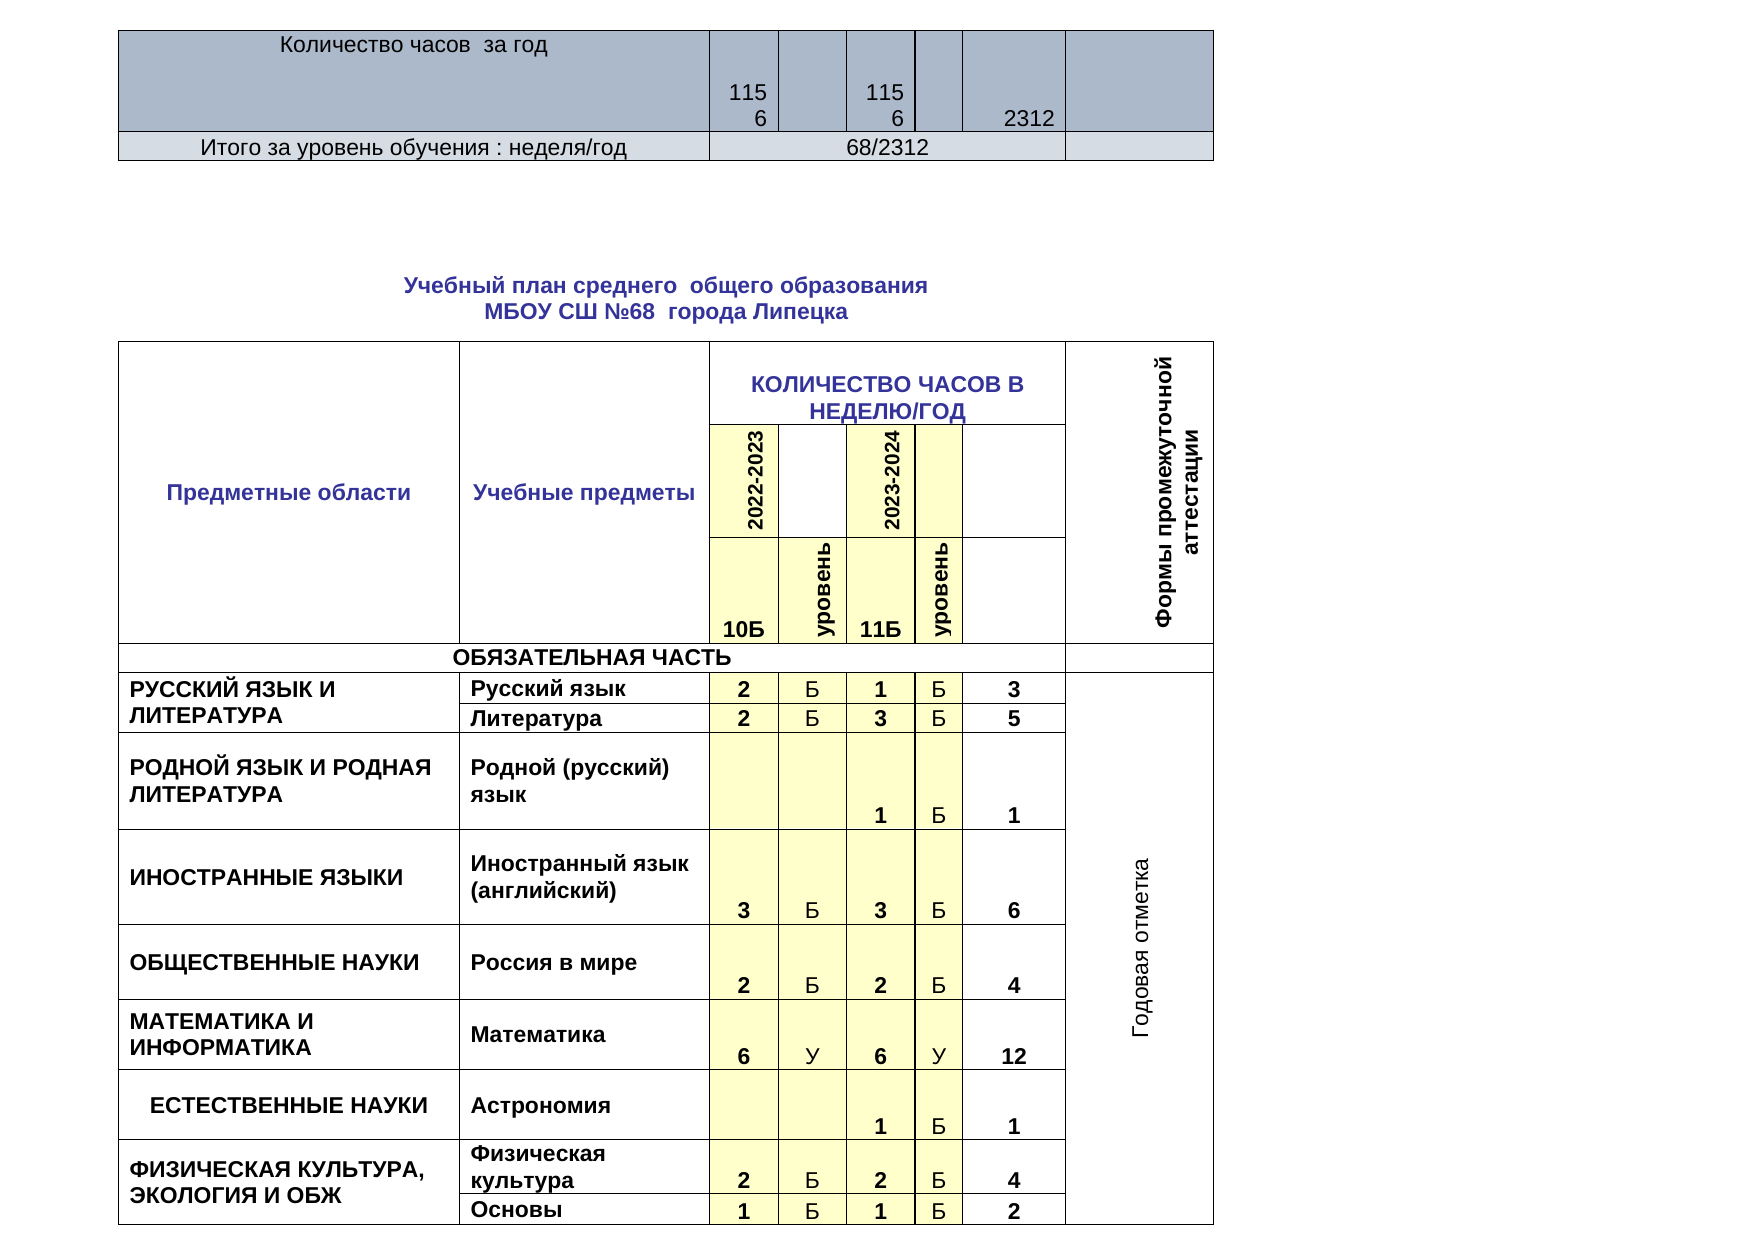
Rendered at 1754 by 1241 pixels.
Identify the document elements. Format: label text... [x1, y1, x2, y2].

table_cell Б [916, 830, 962, 924]
table_cell 12 [963, 1000, 1065, 1069]
table_cell 1 [847, 1194, 914, 1224]
table_cell МАТЕМАТИКА И ИНФОРМАТИКА [119, 1000, 459, 1069]
table_cell [779, 31, 846, 131]
table_cell 2 [710, 673, 778, 703]
table_cell [916, 425, 962, 537]
table_cell Родной (русский) язык [460, 733, 709, 828]
table_cell [1066, 644, 1213, 672]
table_cell 2 [710, 925, 778, 999]
table_cell Б [779, 1140, 846, 1193]
table_cell 3 [710, 830, 778, 924]
table_cell [779, 733, 846, 828]
table_cell 1156 [847, 31, 914, 131]
table_cell Б [916, 1070, 962, 1139]
table_cell уровень [916, 538, 962, 643]
table_cell Россия в мире [460, 925, 709, 999]
table_cell 1 [963, 733, 1065, 828]
table_cell [1066, 31, 1213, 131]
table_cell 1 [963, 1070, 1065, 1139]
table_cell РУССКИЙ ЯЗЫК И ЛИТЕРАТУРА [119, 673, 459, 732]
table_cell [963, 538, 1065, 643]
table_cell уровень [779, 538, 846, 643]
table_cell Б [916, 1140, 962, 1193]
table_header Учебный план среднего общего образования МБОУ СШ №68 города Липецка [118, 255, 1214, 341]
table_cell Количество часов за год [119, 31, 709, 131]
table_cell 3 [847, 830, 914, 924]
table_cell Итого за уровень обучения : неделя/год [119, 132, 709, 160]
table_cell РОДНОЙ ЯЗЫК И РОДНАЯ ЛИТЕРАТУРА [119, 733, 459, 828]
table_cell 1 [847, 733, 914, 828]
table_cell 2 [710, 704, 778, 732]
table_cell Б [779, 704, 846, 732]
table_cell Формы промежуточной аттестации [1066, 342, 1213, 643]
table_cell Литература [460, 704, 709, 732]
table_cell 5 [963, 704, 1065, 732]
table_cell 2023-2024 [847, 425, 914, 537]
table_cell ОБЯЗАТЕЛЬНАЯ ЧАСТЬ [119, 644, 1065, 672]
table_cell Русский язык [460, 673, 709, 703]
table_cell 2 [710, 1140, 778, 1193]
table_cell 6 [847, 1000, 914, 1069]
table_cell 11Б [847, 538, 914, 643]
table_cell 10Б [710, 538, 778, 643]
table_cell [1066, 132, 1213, 160]
table_cell Математика [460, 1000, 709, 1069]
table_cell Годовая отметка [1066, 673, 1213, 1224]
table_cell У [779, 1000, 846, 1069]
table_cell [779, 1070, 846, 1139]
table_cell 4 [963, 1140, 1065, 1193]
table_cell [460, 1194, 709, 1224]
table_cell ИНОСТРАННЫЕ ЯЗЫКИ [119, 830, 459, 924]
table_cell 4 [963, 925, 1065, 999]
table_cell [710, 1070, 778, 1139]
table_cell ФИЗИЧЕСКАЯ КУЛЬТУРА, ЭКОЛОГИЯ И ОБЖ [119, 1140, 459, 1224]
table_cell 2312 [963, 31, 1065, 131]
table_cell 1 [847, 673, 914, 703]
table_cell КОЛИЧЕСТВО ЧАСОВ В НЕДЕЛЮ/ГОД [710, 342, 1065, 424]
table_cell [916, 31, 962, 131]
table_cell 68/2312 [710, 132, 1065, 160]
table_cell Учебные предметы [460, 342, 709, 643]
table_cell 6 [710, 1000, 778, 1069]
table_cell Б [779, 830, 846, 924]
table_cell Иностранный язык (английский) [460, 830, 709, 924]
table_cell Б [779, 925, 846, 999]
table_cell 1 [710, 1194, 778, 1224]
table_cell У [916, 1000, 962, 1069]
table_cell 2 [847, 925, 914, 999]
table_cell Б [916, 1194, 962, 1224]
table_cell 2 [963, 1194, 1065, 1224]
table_cell Физическая культура [460, 1140, 709, 1193]
table_cell ЕСТЕСТВЕННЫЕ НАУКИ [119, 1070, 459, 1139]
table_cell 2022-2023 [710, 425, 778, 537]
table_cell Б [916, 704, 962, 732]
table_cell Б [916, 673, 962, 703]
table_cell Б [916, 925, 962, 999]
table_cell Б [779, 1194, 846, 1224]
table_cell 6 [963, 830, 1065, 924]
table_cell [779, 425, 846, 537]
table_cell 1156 [710, 31, 778, 131]
table_cell [710, 733, 778, 828]
table_cell 1 [847, 1070, 914, 1139]
table_cell 2 [847, 1140, 914, 1193]
table_cell 3 [847, 704, 914, 732]
table_cell Б [916, 733, 962, 828]
table_cell [963, 425, 1065, 537]
table_cell Предметные области [119, 342, 459, 643]
table_cell Астрономия [460, 1070, 709, 1139]
table_cell 3 [963, 673, 1065, 703]
table_cell Б [779, 673, 846, 703]
table_cell ОБЩЕСТВЕННЫЕ НАУКИ [119, 925, 459, 999]
